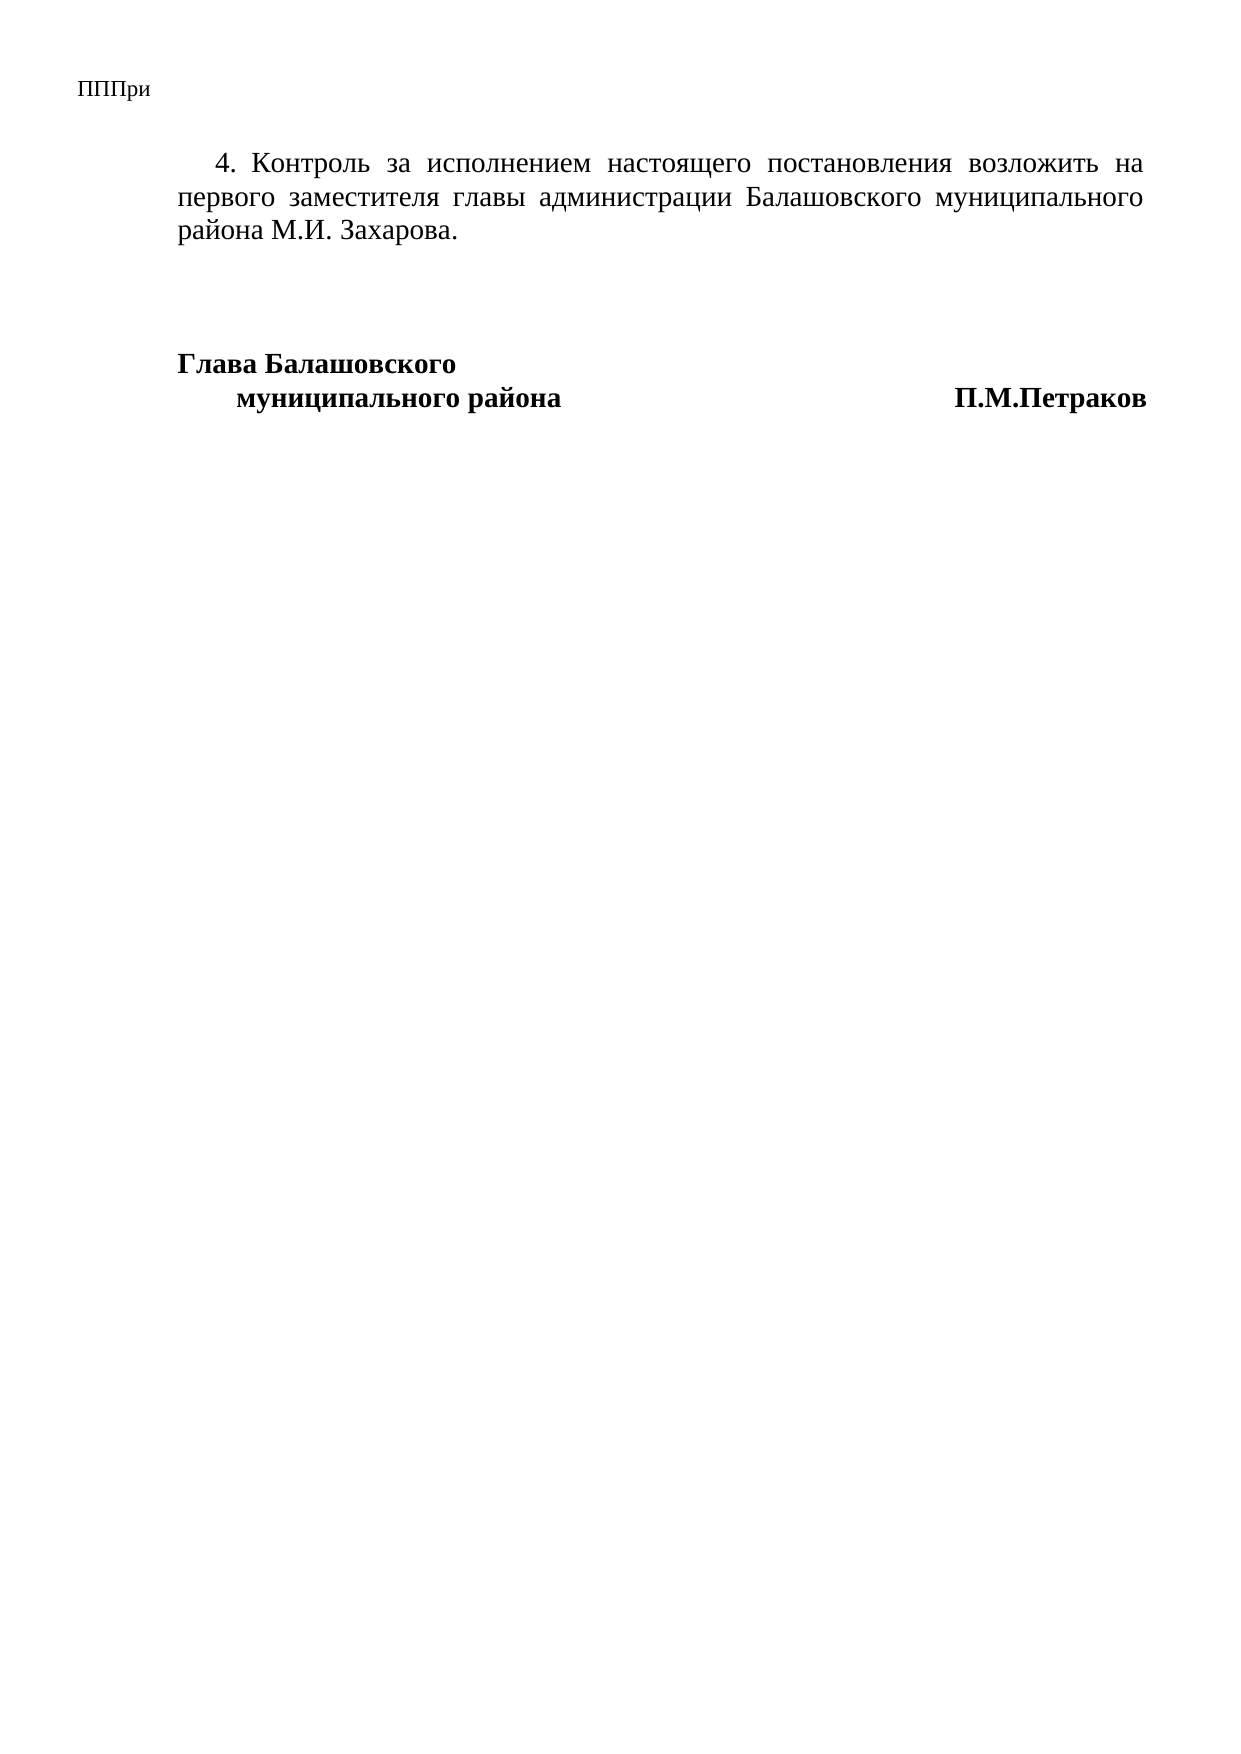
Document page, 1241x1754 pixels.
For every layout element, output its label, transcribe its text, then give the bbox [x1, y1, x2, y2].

subtitle Глава Балашовского [177, 347, 1163, 380]
list Контроль за исполнением настоящего постановления возложить на первого заместителя главы администрации Балашовского муниципального района М.И. Захарова. [177, 145, 1144, 246]
text муниципального района П.М.Петраков [177, 380, 1163, 414]
